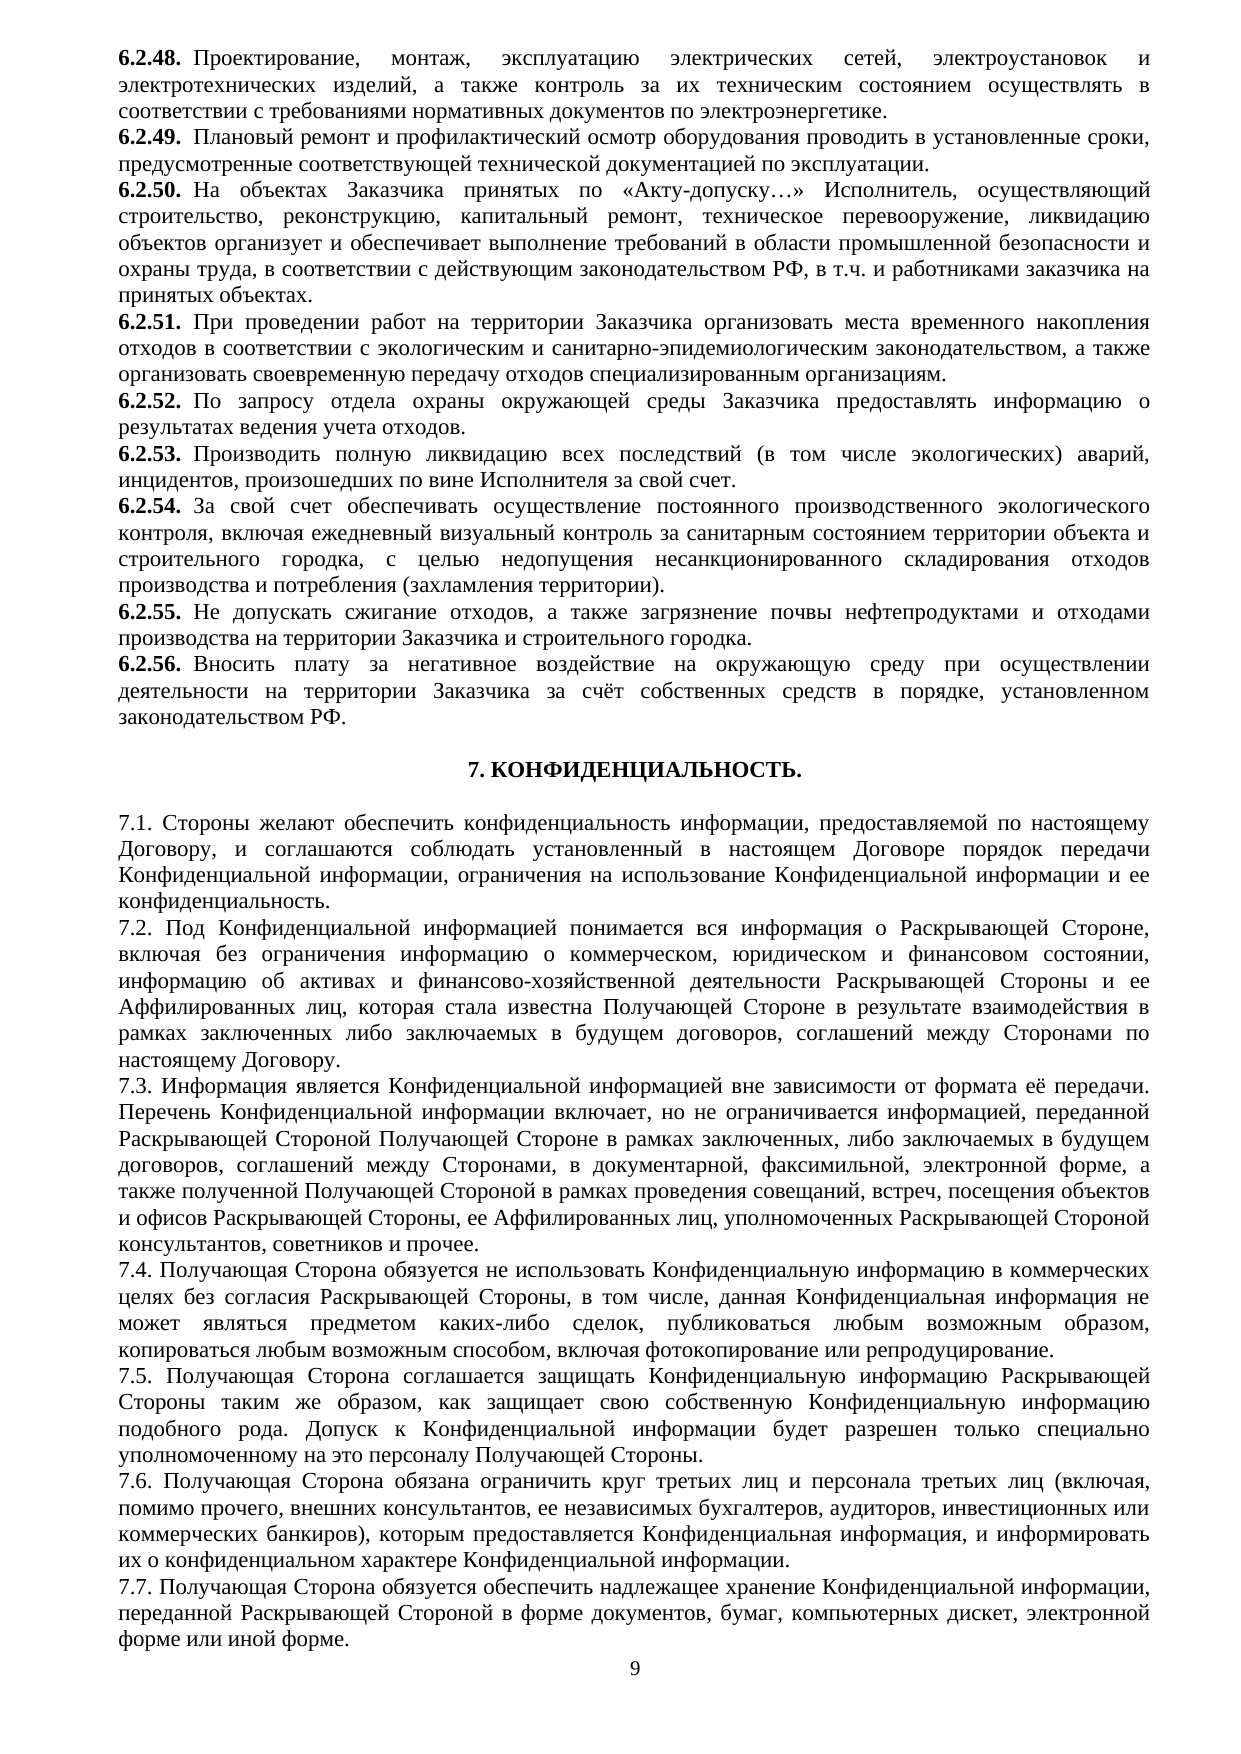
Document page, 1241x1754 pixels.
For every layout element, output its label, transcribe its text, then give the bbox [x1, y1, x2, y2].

list По запросу отдела охраны окружающей среды Заказчика предоставлять информацию о результатах ведения учета отходов. [118, 387, 1152, 439]
list Плановый ремонт и профилактический осмотр оборудования проводить в установленные сроки, предусмотренные соответствующей технической документацией по эксплуатации. [118, 123, 1152, 176]
list При проведении работ на территории Заказчика организовать места временного накопления отходов в соответствии с экологическим и санитарно-эпидемиологическим законодательством, а также организовать своевременную передачу отходов специализированным организациям. [118, 308, 1152, 387]
list 7.2. Под Конфиденциальной информацией понимается вся информация о Раскрывающей Стороне, включая без ограничения информацию о коммерческом, юридическом и финансовом состоянии, информацию об активах и финансово-хозяйственной деятельности Раскрывающей Стороны и ее Аффилированных лиц, которая стала известна Получающей Стороне в результате взаимодействия в рамках заключенных либо заключаемых в будущем договоров, соглашений между Сторонами по настоящему Договору. [118, 914, 1152, 1072]
list За свой счет обеспечивать осуществление постоянного производственного экологического контроля, включая ежедневный визуальный контроль за санитарным состоянием территории объекта и строительного городка, с целью недопущения несанкционированного складирования отходов производства и потребления (захламления территории). [118, 492, 1152, 598]
list 7.4. Получающая Сторона обязуется не использовать Конфиденциальную информацию в коммерческих целях без согласия Раскрывающей Стороны, в том числе, данная Конфиденциальная информация не может являться предметом каких-либо сделок, публиковаться любым возможным образом, копироваться любым возможным способом, включая фотокопирование или репродуцирование. [118, 1257, 1152, 1362]
list 7.5. Получающая Сторона соглашается защищать Конфиденциальную информацию Раскрывающей Стороны таким же образом, как защищает свою собственную Конфиденциальную информацию подобного рода. Допуск к Конфиденциальной информации будет разрешен только специально уполномоченному на это персоналу Получающей Стороны. [118, 1362, 1152, 1467]
list Не допускать сжигание отходов, а также загрязнение почвы нефтепродуктами и отходами производства на территории Заказчика и строительного городка. [118, 598, 1152, 650]
list Проектирование, монтаж, эксплуатацию электрических сетей, электроустановок и электротехнических изделий, а также контроль за их техническим состоянием осуществлять в соответствии с требованиями нормативных документов по электроэнергетике. [118, 44, 1152, 123]
list 7. КОНФИДЕНЦИАЛЬНОСТЬ. [118, 756, 1152, 782]
list Вносить плату за негативное воздействие на окружающую среду при осуществлении деятельности на территории Заказчика за счёт собственных средств в порядке, установленном законодательством РФ. [118, 650, 1152, 729]
list 7.7. Получающая Сторона обязуется обеспечить надлежащее хранение Конфиденциальной информации, переданной Раскрывающей Стороной в форме документов, бумаг, компьютерных дискет, электронной форме или иной форме. [118, 1573, 1152, 1652]
list Производить полную ликвидацию всех последствий (в том числе экологических) аварий, инцидентов, произошедших по вине Исполнителя за свой счет. [118, 439, 1152, 492]
list На объектах Заказчика принятых по «Акту-допуску…» Исполнитель, осуществляющий строительство, реконструкцию, капитальный ремонт, техническое перевооружение, ликвидацию объектов организует и обеспечивает выполнение требований в области промышленной безопасности и охраны труда, в соответствии с действующим законодательством РФ, в т.ч. и работниками заказчика на принятых объектах. [118, 176, 1152, 308]
list 7.3. Информация является Конфиденциальной информацией вне зависимости от формата её передачи. Перечень Конфиденциальной информации включает, но не ограничивается информацией, переданной Раскрывающей Стороной Получающей Стороне в рамках заключенных, либо заключаемых в будущем договоров, соглашений между Сторонами, в документарной, факсимильной, электронной форме, а также полученной Получающей Стороной в рамках проведения совещаний, встреч, посещения объектов и офисов Раскрывающей Стороны, ее Аффилированных лиц, уполномоченных Раскрывающей Стороной консультантов, советников и прочее. [118, 1072, 1152, 1257]
list 7.6. Получающая Сторона обязана ограничить круг третьих лиц и персонала третьих лиц (включая, помимо прочего, внешних консультантов, ее независимых бухгалтеров, аудиторов, инвестиционных или коммерческих банкиров), которым предоставляется Конфиденциальная информация, и информировать их о конфиденциальном характере Конфиденциальной информации. [118, 1467, 1152, 1573]
list 7.1. Стороны желают обеспечить конфиденциальность информации, предоставляемой по настоящему Договору, и соглашаются соблюдать установленный в настоящем Договоре порядок передачи Конфиденциальной информации, ограничения на использование Конфиденциальной информации и ее конфиденциальность. [118, 808, 1152, 914]
